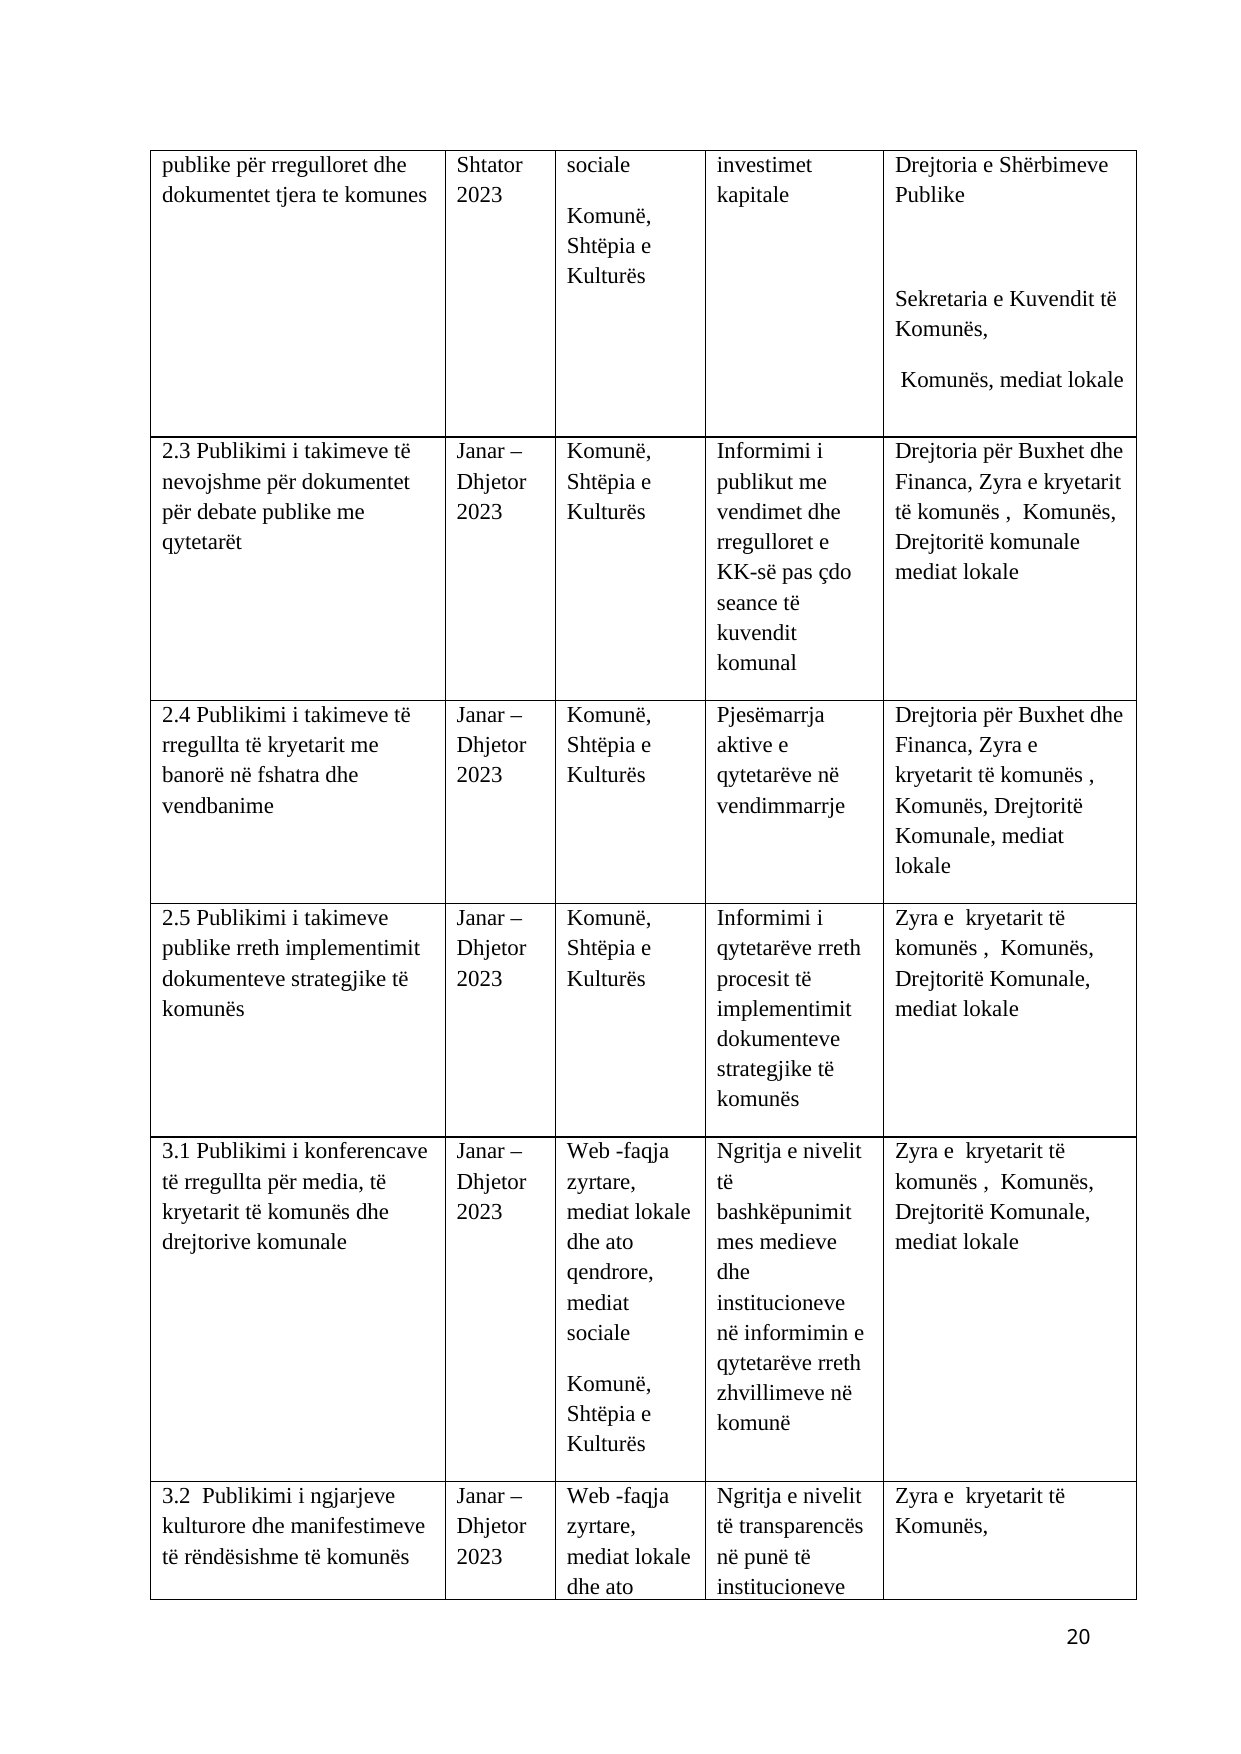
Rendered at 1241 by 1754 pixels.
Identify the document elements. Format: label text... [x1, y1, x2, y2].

table_cell Janar –Dhjetor 2023 [446, 438, 555, 700]
table_cell Zyra e kryetarit të komunës , Komunës, Drejtoritë Komunale, mediat lokale [884, 1138, 1136, 1481]
table_cell Drejtoria për Buxhet dhe Financa, Zyra e kryetarit të komunës , Komunës, Drejtoritë Komunale, mediat lokale [884, 701, 1136, 903]
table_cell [556, 151, 705, 436]
table_cell Komunë, Shtëpia e Kulturës [556, 438, 705, 700]
table_cell Pjesëmarrja aktive e qytetarëve në vendimmarrje [706, 701, 883, 903]
table_cell Komunë, Shtëpia e Kulturës [556, 904, 705, 1136]
table_cell Informimi i publikut me vendimet dhe rregulloret e KK-së pas çdo seance të kuvendit komunal [706, 438, 883, 700]
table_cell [884, 151, 1136, 436]
table_cell Janar –Dhjetor 2023 [446, 701, 555, 903]
table_cell Janar –Dhjetor 2023 [446, 904, 555, 1136]
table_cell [884, 1482, 1136, 1599]
table_cell Zyra e kryetarit të komunës , Komunës, Drejtoritë Komunale, mediat lokale [884, 904, 1136, 1136]
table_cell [706, 1482, 883, 1599]
table_cell Informimi i qytetarëve rreth procesit të implementimit dokumenteve strategjike të komunës [706, 904, 883, 1136]
table_cell 2.4 Publikimi i takimeve të rregullta të kryetarit me banorë në fshatra dhe vendbanime [151, 701, 445, 903]
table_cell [706, 151, 883, 436]
table_cell 2.5 Publikimi i takimeve publike rreth implementimit dokumenteve strategjike të komunës [151, 904, 445, 1136]
table_cell Janar –Dhjetor 2023 [446, 1482, 555, 1599]
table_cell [556, 1482, 705, 1599]
table_cell Drejtoria për Buxhet dhe Financa, Zyra e kryetarit të komunës , Komunës, Drejtoritë komunale mediat lokale [884, 438, 1136, 700]
table_cell Ngritja e nivelit të bashkëpunimit mes medieve dhe institucioneve në informimin e qytetarëve rreth zhvillimeve në komunë [706, 1138, 883, 1481]
table_cell Janar –Dhjetor 2023 [446, 1138, 555, 1481]
table_cell Komunë, Shtëpia e Kulturës [556, 701, 705, 903]
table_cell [446, 151, 555, 436]
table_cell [151, 1482, 445, 1599]
table_cell 2.3 Publikimi i takimeve të nevojshme për dokumentet për debate publike me qytetarët [151, 438, 445, 700]
table_cell Web -faqja zyrtare, mediat lokale dhe ato qendrore, mediat sociale Komunë, Shtëpia e Kulturës [556, 1138, 705, 1481]
table_cell 3.1 Publikimi i konferencave të rregullta për media, të kryetarit të komunës dhe drejtorive komunale [151, 1138, 445, 1481]
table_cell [151, 151, 445, 436]
